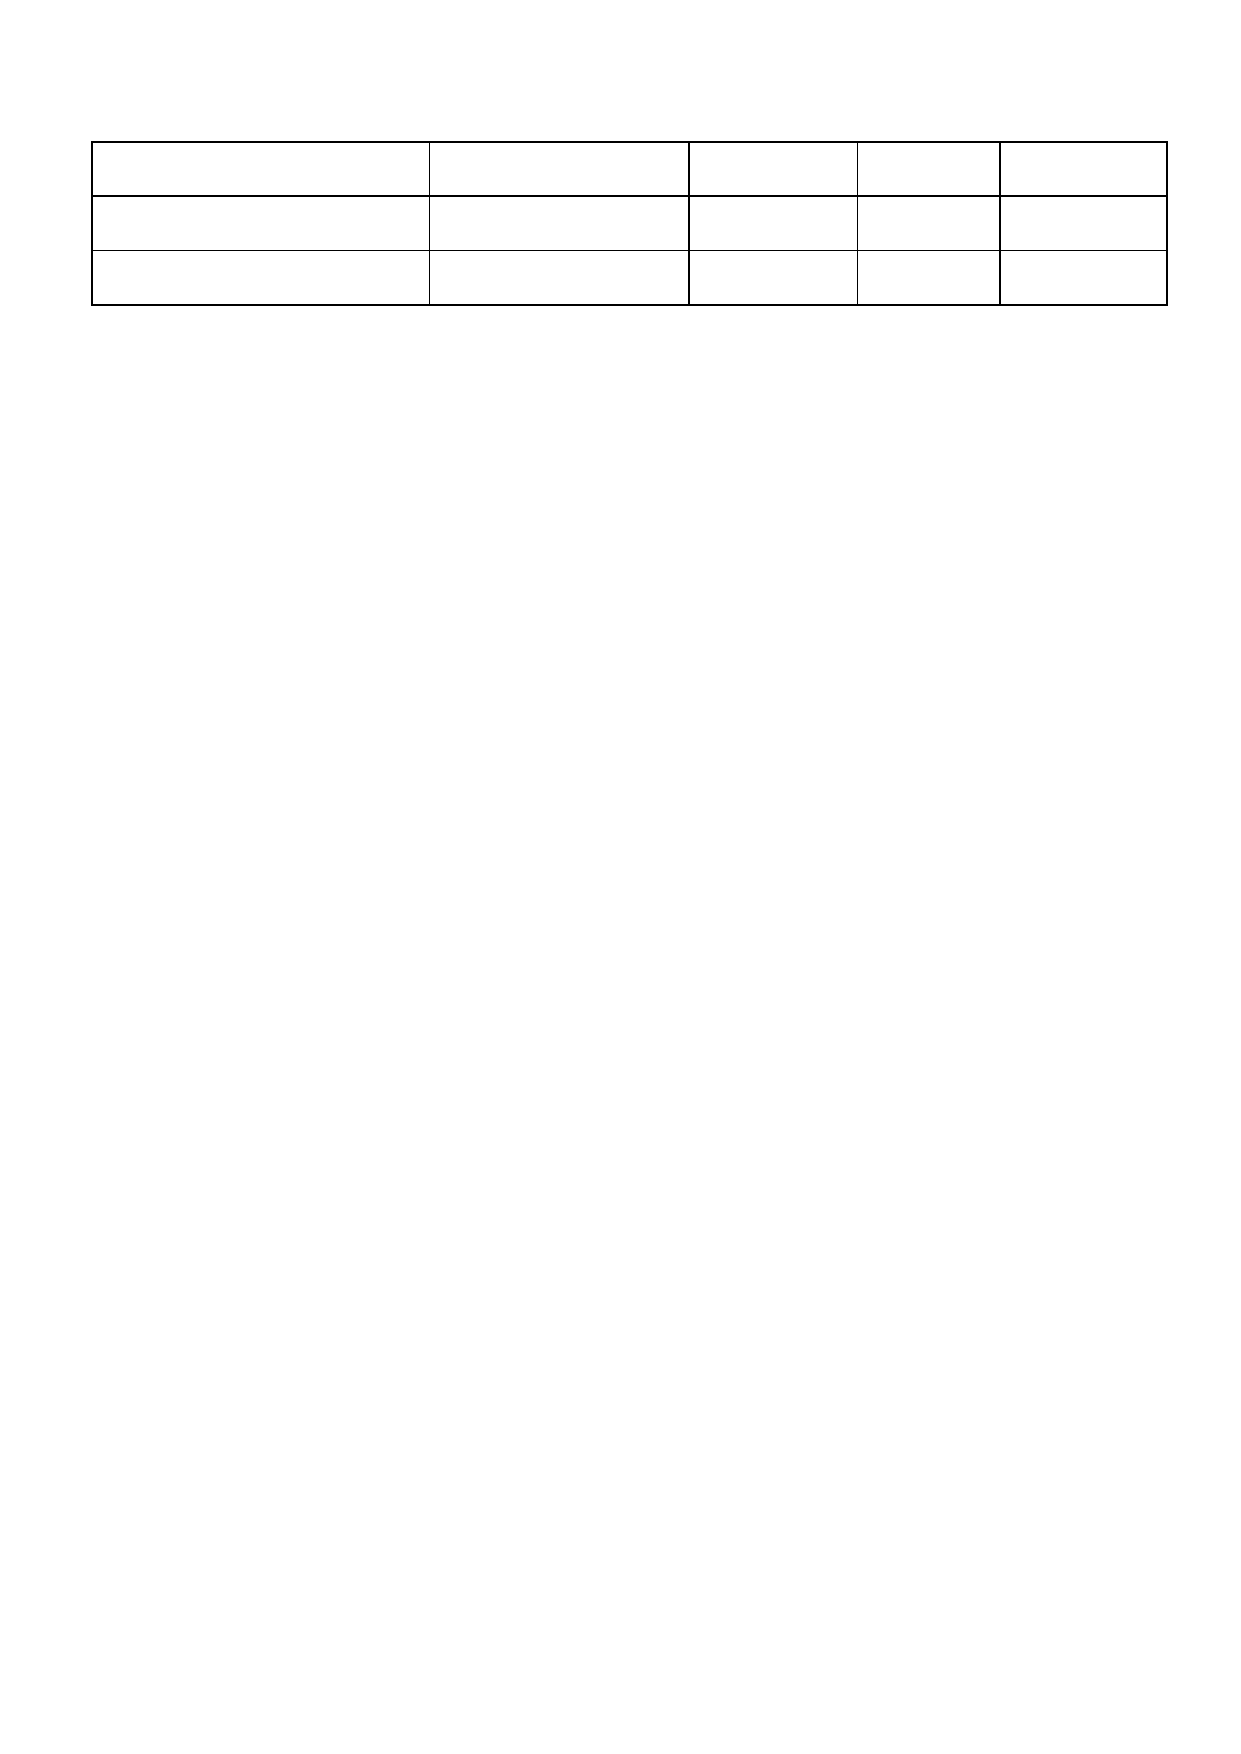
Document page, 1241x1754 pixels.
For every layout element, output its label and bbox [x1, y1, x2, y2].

table_cell [858, 143, 999, 195]
table_cell [1001, 251, 1166, 304]
table_cell [93, 251, 429, 304]
table_cell [430, 143, 688, 195]
table_cell [430, 251, 688, 304]
table_cell [858, 251, 999, 304]
table_cell [430, 197, 688, 249]
table_cell [1001, 143, 1166, 195]
table_cell [93, 197, 429, 249]
table_cell [690, 197, 857, 249]
table_cell [1001, 197, 1166, 249]
table_cell [93, 143, 429, 195]
table_cell [690, 143, 857, 195]
table_cell [858, 197, 999, 249]
table_cell [690, 251, 857, 304]
